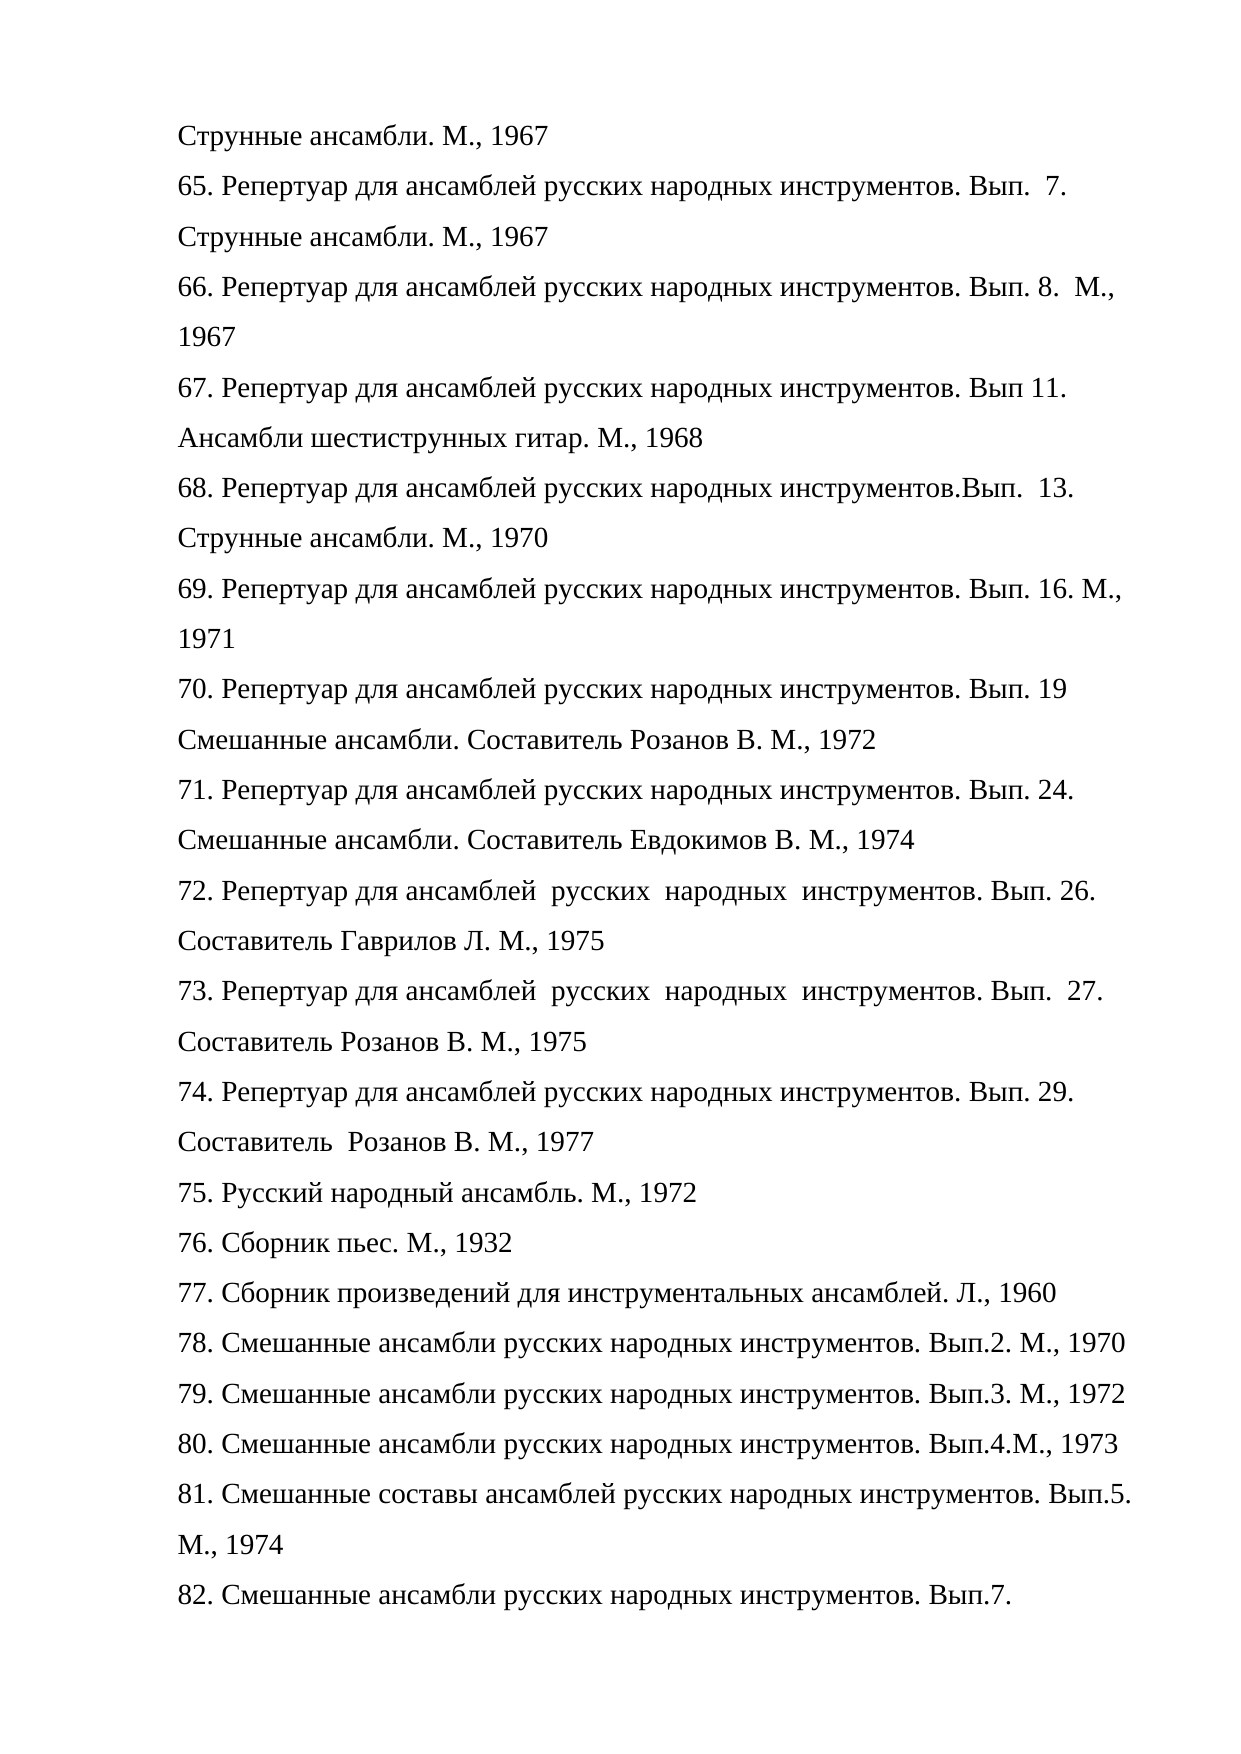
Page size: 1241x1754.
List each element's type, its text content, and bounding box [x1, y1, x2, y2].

text 81. Смешанные составы ансамблей русских народных инструментов. Вып.5. [177, 1477, 1152, 1510]
text 76. Сборник пьес. М., 1932 [177, 1225, 1152, 1258]
text 71. Репертуар для ансамблей русских народных инструментов. Вып. 24. [177, 772, 1152, 806]
text Составитель Розанов В. М., 1977 [177, 1124, 1152, 1158]
text М., 1974 [177, 1527, 1152, 1560]
text 72. Репертуар для ансамблей русских народных инструментов. Вып. 26. [177, 873, 1152, 906]
text 78. Смешанные ансамбли русских народных инструментов. Вып.2. М., 1970 [177, 1326, 1152, 1359]
text Струнные ансамбли. М., 1970 [177, 521, 1152, 554]
text Смешанные ансамбли. Составитель Евдокимов В. М., 1974 [177, 822, 1152, 856]
text 75. Русский народный ансамбль. М., 1972 [177, 1175, 1152, 1208]
text 77. Сборник произведений для инструментальных ансамблей. Л., 1960 [177, 1275, 1152, 1309]
text 70. Репертуар для ансамблей русских народных инструментов. Вып. 19 [177, 672, 1152, 705]
text 68. Репертуар для ансамблей русских народных инструментов.Вып. 13. [177, 470, 1152, 504]
text 66. Репертуар для ансамблей русских народных инструментов. Вып. 8. М., [177, 269, 1152, 303]
text 79. Смешанные ансамбли русских народных инструментов. Вып.3. М., 1972 [177, 1376, 1152, 1409]
text Смешанные ансамбли. Составитель Розанов В. М., 1972 [177, 722, 1152, 755]
text 69. Репертуар для ансамблей русских народных инструментов. Вып. 16. М., [177, 571, 1152, 604]
text 67. Репертуар для ансамблей русских народных инструментов. Вып 11. [177, 370, 1152, 403]
text 74. Репертуар для ансамблей русских народных инструментов. Вып. 29. [177, 1074, 1152, 1108]
text 1971 [177, 621, 1152, 655]
text Составитель Розанов В. М., 1975 [177, 1024, 1152, 1057]
text 73. Репертуар для ансамблей русских народных инструментов. Вып. 27. [177, 973, 1152, 1007]
text Струнные ансамбли. М., 1967 [177, 219, 1152, 252]
text 82. Смешанные ансамбли русских народных инструментов. Вып.7. [177, 1577, 1152, 1611]
text 80. Смешанные ансамбли русских народных инструментов. Вып.4.М., 1973 [177, 1426, 1152, 1460]
text Ансамбли шестиструнных гитар. М., 1968 [177, 420, 1152, 453]
text Составитель Гаврилов Л. М., 1975 [177, 923, 1152, 957]
text 1967 [177, 319, 1152, 353]
text Струнные ансамбли. М., 1967 [177, 118, 1152, 152]
text 65. Репертуар для ансамблей русских народных инструментов. Вып. 7. [177, 168, 1152, 202]
